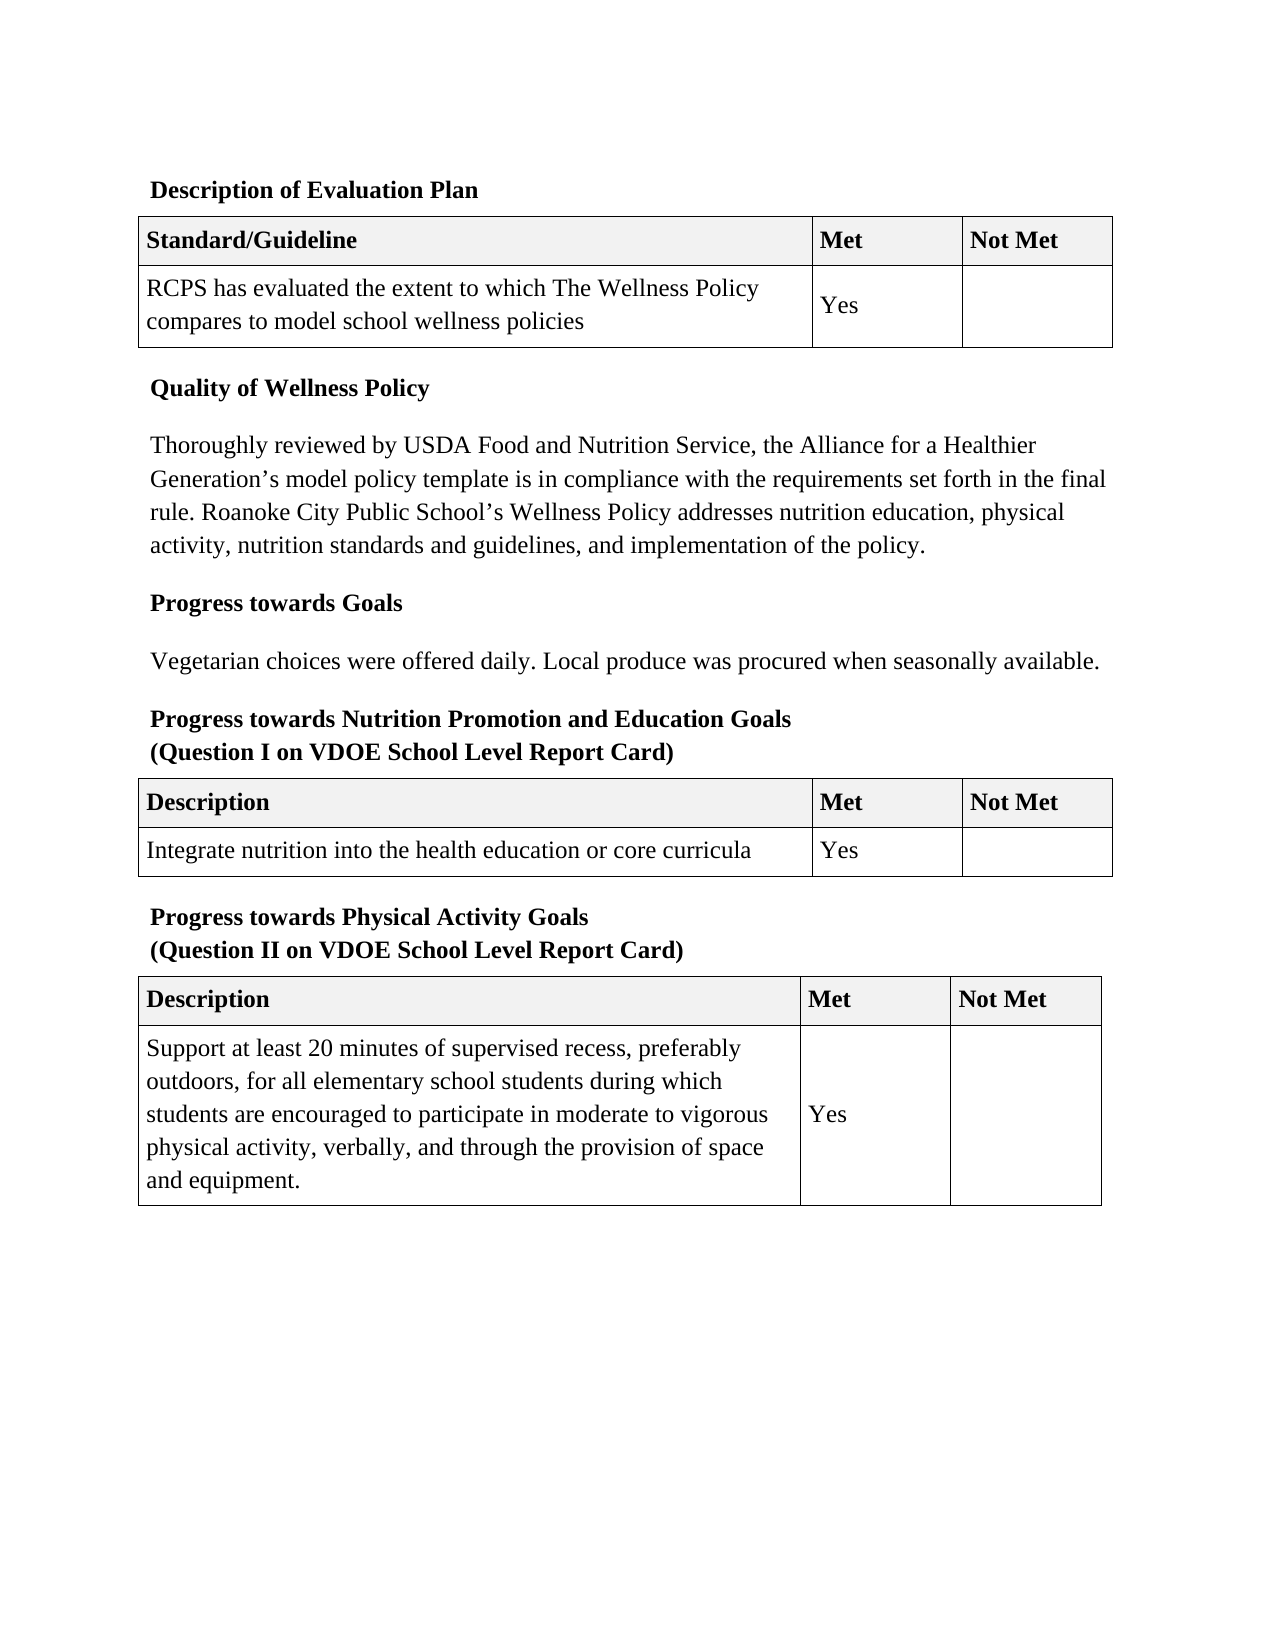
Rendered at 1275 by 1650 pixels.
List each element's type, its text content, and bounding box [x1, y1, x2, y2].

text Progress towards Nutrition Promotion and Education Goals [150, 704, 1125, 732]
table_cell Yes [813, 828, 962, 876]
text (Question II on VDOE School Level Report Card) [150, 935, 1125, 963]
table_header Description [139, 779, 812, 827]
subtitle Quality of Wellness Policy [150, 373, 1125, 401]
table_cell [963, 828, 1112, 876]
text Progress towards Physical Activity Goals [150, 902, 1125, 931]
table_cell Support at least 20 minutes of supervised recess, preferably outdoors, for all elementary school students during which students are encouraged to participate in moderate to vigorous physical activity, verbally, and through the provision of space and equipment. [139, 1026, 800, 1205]
text Thoroughly reviewed by USDA Food and Nutrition Service, the Alliance for a Healthier Generation’s model policy template is in compliance with the requirements set forth in the final rule. Roanoke City Public School’s Wellness Policy addresses nutrition education, physical activity, nutrition standards and guidelines, and implementation of the policy. [150, 431, 1125, 558]
table_cell [951, 1026, 1101, 1205]
table_header Met [801, 977, 950, 1025]
text Description of Evaluation Plan [150, 175, 1125, 204]
table_header Not Met [963, 217, 1112, 265]
table_cell Yes [801, 1026, 950, 1205]
text Vegetarian choices were offered daily. Local produce was procured when seasonally available. [150, 646, 1125, 674]
table_cell RCPS has evaluated the extent to which The Wellness Policy compares to model school wellness policies [139, 266, 812, 347]
table_cell [963, 266, 1112, 347]
table_header Met [813, 779, 962, 827]
table_cell Yes [813, 266, 962, 347]
table_header Standard/Guideline [139, 217, 812, 265]
table_header Met [813, 217, 962, 265]
table_header Not Met [963, 779, 1112, 827]
table_cell Integrate nutrition into the health education or core curricula [139, 828, 812, 876]
text (Question I on VDOE School Level Report Card) [150, 737, 1125, 766]
table_header Description [139, 977, 800, 1025]
table_header Not Met [951, 977, 1101, 1025]
subtitle Progress towards Goals [150, 588, 1125, 616]
